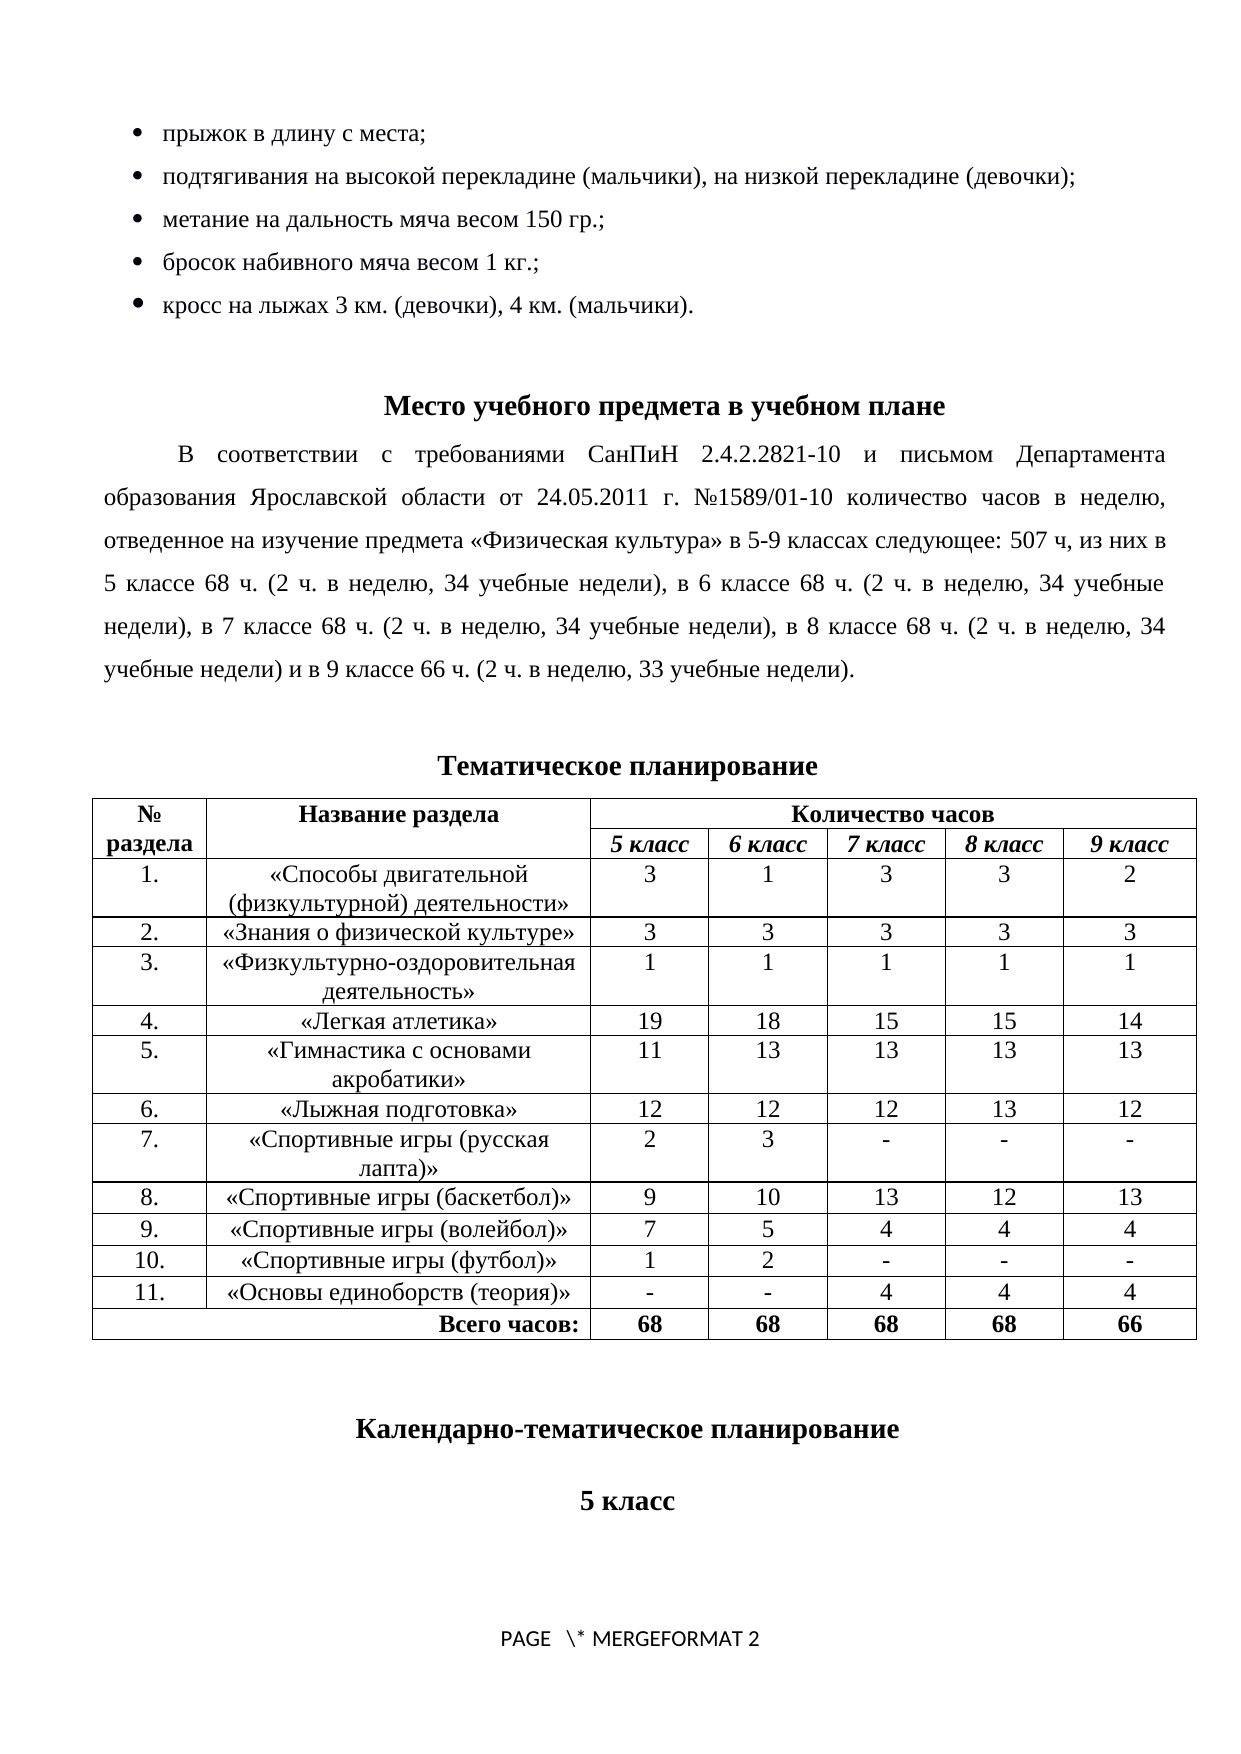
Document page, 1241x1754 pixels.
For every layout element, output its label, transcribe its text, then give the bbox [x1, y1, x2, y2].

table_cell 3 [828, 859, 945, 916]
table_cell 3 [1064, 918, 1196, 946]
table_cell 19 [591, 1006, 708, 1034]
table_cell «Гимнастика с основами акробатики» [207, 1036, 590, 1093]
table_cell 5 [709, 1214, 827, 1244]
table_cell 1 [1064, 947, 1196, 1005]
table_cell 4 [828, 1277, 945, 1308]
table_header Название раздела [207, 799, 590, 858]
table_cell 13 [946, 1036, 1063, 1093]
table_cell 2 [709, 1246, 827, 1276]
table_cell - [946, 1246, 1063, 1276]
table_cell «Основы единоборств (теория)» [207, 1277, 590, 1308]
table_cell 4 [1064, 1277, 1196, 1308]
table_cell 3 [946, 859, 1063, 916]
text Тематическое планирование [103, 748, 1152, 781]
list бросок набивного мяча весом 1 кг.; [133, 247, 1152, 276]
text Календарно-тематическое планирование [103, 1411, 1152, 1445]
text Место учебного предмета в учебном плане [103, 388, 1152, 422]
table_cell 11 [591, 1036, 708, 1093]
table_cell 3 [946, 918, 1063, 946]
list метание на дальность мяча весом 150 гр.; [133, 204, 1152, 233]
table_cell 1 [591, 1246, 708, 1276]
table_cell - [1064, 1124, 1196, 1181]
table_cell 68 [946, 1309, 1063, 1339]
text В соответствии с требованиями СанПиН 2.4.2.2821-10 и письмом Департамента образования Ярославской области от 24.05.2011 г. №1589/01-10 количество часов в неделю, отведенное на изучение предмета «Физическая культура» в 5-9 классах следующее: 507 ч, из них в 5 классе 68 ч. (2 ч. в неделю, 34 учебные недели), в 6 классе 68 ч. (2 ч. в неделю, 34 учебные недели), в 7 классе 68 ч. (2 ч. в неделю, 34 учебные недели), в 8 классе 68 ч. (2 ч. в неделю, 34 учебные недели) и в 9 классе 66 ч. (2 ч. в неделю, 33 учебные недели). [103, 439, 1167, 683]
table_cell 3 [591, 918, 708, 946]
table_cell «Спортивные игры (русская лапта)» [207, 1124, 590, 1181]
table_cell 12 [946, 1183, 1063, 1213]
table_cell - [709, 1277, 827, 1308]
table_cell 68 [709, 1309, 827, 1339]
table_cell 10 [709, 1183, 827, 1213]
table_cell - [591, 1277, 708, 1308]
list подтягивания на высокой перекладине (мальчики), на низкой перекладине (девочки); [133, 161, 1152, 190]
table_cell 3 [828, 918, 945, 946]
table_cell 10. [93, 1246, 206, 1276]
table_cell 13 [1064, 1036, 1196, 1093]
table_cell 11. [93, 1277, 206, 1308]
table_cell 66 [1064, 1309, 1196, 1339]
table_cell 4 [946, 1214, 1063, 1244]
table_cell - [828, 1246, 945, 1276]
table_cell 12 [1064, 1094, 1196, 1123]
list кросс на лыжах 3 км. (девочки), 4 км. (мальчики). [133, 291, 1152, 320]
table_cell 14 [1064, 1006, 1196, 1034]
table_cell 3 [591, 859, 708, 916]
table_cell 2. [93, 918, 206, 946]
table_cell Всего часов: [93, 1309, 590, 1339]
table_cell 68 [591, 1309, 708, 1339]
table_cell 9. [93, 1214, 206, 1244]
table_cell 9 класс [1064, 829, 1196, 858]
table_cell 7 [591, 1214, 708, 1244]
table_cell 13 [828, 1183, 945, 1213]
table_cell 1 [828, 947, 945, 1005]
table_cell 6 класс [709, 829, 827, 858]
table_cell «Способы двигательной (физкультурной) деятельности» [207, 859, 590, 916]
table_cell 8. [93, 1183, 206, 1213]
table_cell 12 [828, 1094, 945, 1123]
table_cell «Спортивные игры (футбол)» [207, 1246, 590, 1276]
table_cell 2 [591, 1124, 708, 1181]
table_cell 1 [709, 947, 827, 1005]
table_cell 1. [93, 859, 206, 916]
table_cell 13 [709, 1036, 827, 1093]
table_cell 12 [709, 1094, 827, 1123]
table_cell «Лыжная подготовка» [207, 1094, 590, 1123]
table_cell 4. [93, 1006, 206, 1034]
table_cell «Знания о физической культуре» [207, 918, 590, 946]
table_cell 2 [1064, 859, 1196, 916]
table_cell 13 [946, 1094, 1063, 1123]
table_cell 3 [709, 1124, 827, 1181]
list прыжок в длину с места; [133, 118, 1152, 147]
table_cell 15 [946, 1006, 1063, 1034]
table_cell 1 [709, 859, 827, 916]
table_cell 4 [828, 1214, 945, 1244]
table_cell 5 класс [591, 829, 708, 858]
text 5 класс [103, 1483, 1152, 1516]
table_cell - [828, 1124, 945, 1181]
table_cell 6. [93, 1094, 206, 1123]
table_cell 3. [93, 947, 206, 1005]
table_cell 18 [709, 1006, 827, 1034]
table_cell «Спортивные игры (баскетбол)» [207, 1183, 590, 1213]
table_cell 13 [1064, 1183, 1196, 1213]
table_cell 15 [828, 1006, 945, 1034]
table_cell 8 класс [946, 829, 1063, 858]
table_cell 1 [946, 947, 1063, 1005]
table_cell 12 [591, 1094, 708, 1123]
table_cell «Физкультурно-оздоровительная деятельность» [207, 947, 590, 1005]
table_cell 9 [591, 1183, 708, 1213]
table_cell 5. [93, 1036, 206, 1093]
table_cell «Спортивные игры (волейбол)» [207, 1214, 590, 1244]
table_cell - [946, 1124, 1063, 1181]
table_cell 3 [709, 918, 827, 946]
table_cell 13 [828, 1036, 945, 1093]
table_cell - [1064, 1246, 1196, 1276]
table_cell 7 класс [828, 829, 945, 858]
table_cell 68 [828, 1309, 945, 1339]
table_header № раздела [93, 799, 206, 858]
table_header Количество часов [591, 799, 1196, 828]
table_cell 7. [93, 1124, 206, 1181]
table_cell «Легкая атлетика» [207, 1006, 590, 1034]
table_cell 4 [1064, 1214, 1196, 1244]
table_cell 4 [946, 1277, 1063, 1308]
table_cell 1 [591, 947, 708, 1005]
